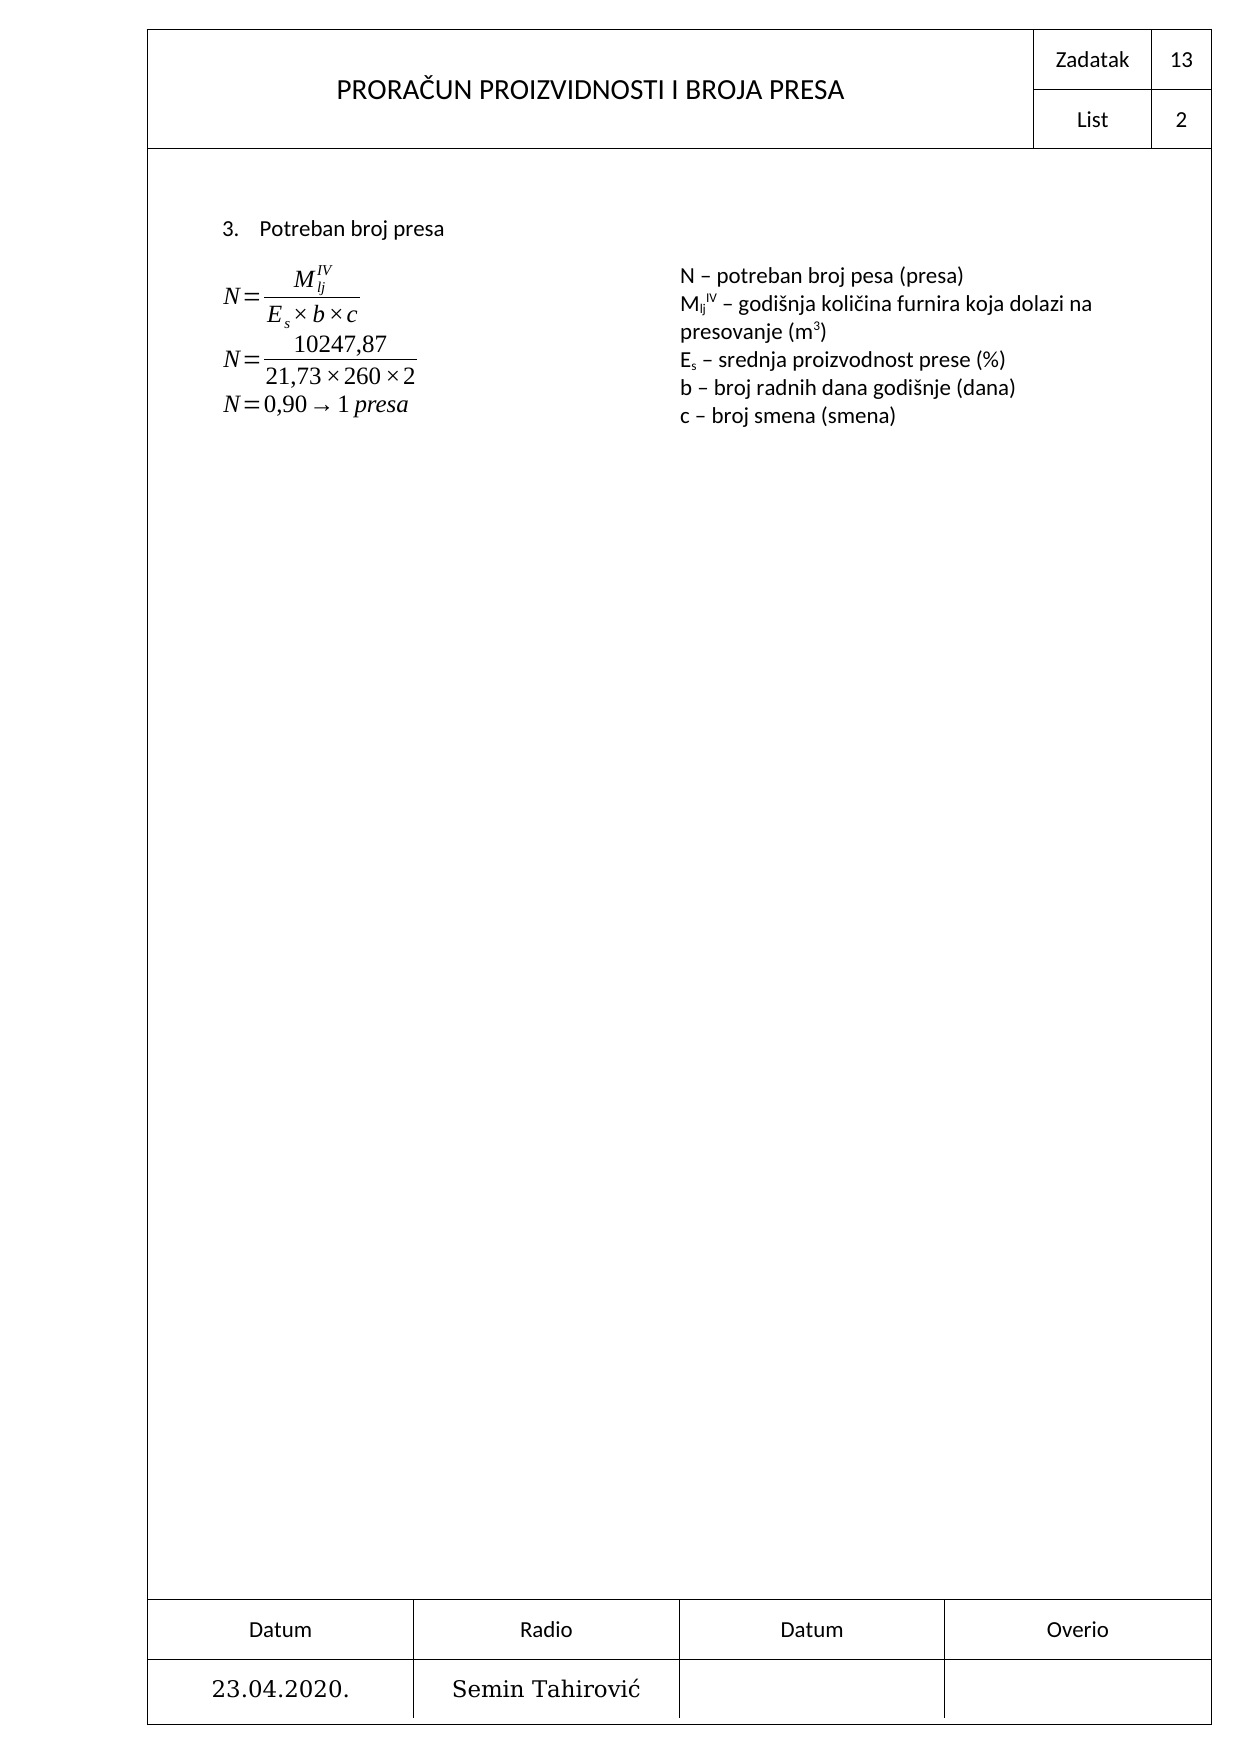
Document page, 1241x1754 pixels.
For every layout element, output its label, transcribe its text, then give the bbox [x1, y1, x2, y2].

table_header Overio [945, 1600, 1211, 1658]
table_header Zadatak [1034, 30, 1151, 89]
table_header Datum [148, 1600, 413, 1658]
table_header Datum [680, 1600, 944, 1658]
table_header 13 [1152, 30, 1211, 89]
table_cell [680, 1660, 944, 1717]
table_cell 2 [1152, 90, 1211, 148]
table_cell [945, 1660, 1211, 1717]
table_cell 23.04.2020. [148, 1660, 413, 1717]
table_header Radio [414, 1600, 679, 1658]
table_cell Semin Tahirović [414, 1660, 679, 1717]
table_cell List [1034, 90, 1151, 148]
table_header PRORAČUN PROIZVIDNOSTI I BROJA PRESA [148, 30, 1033, 148]
